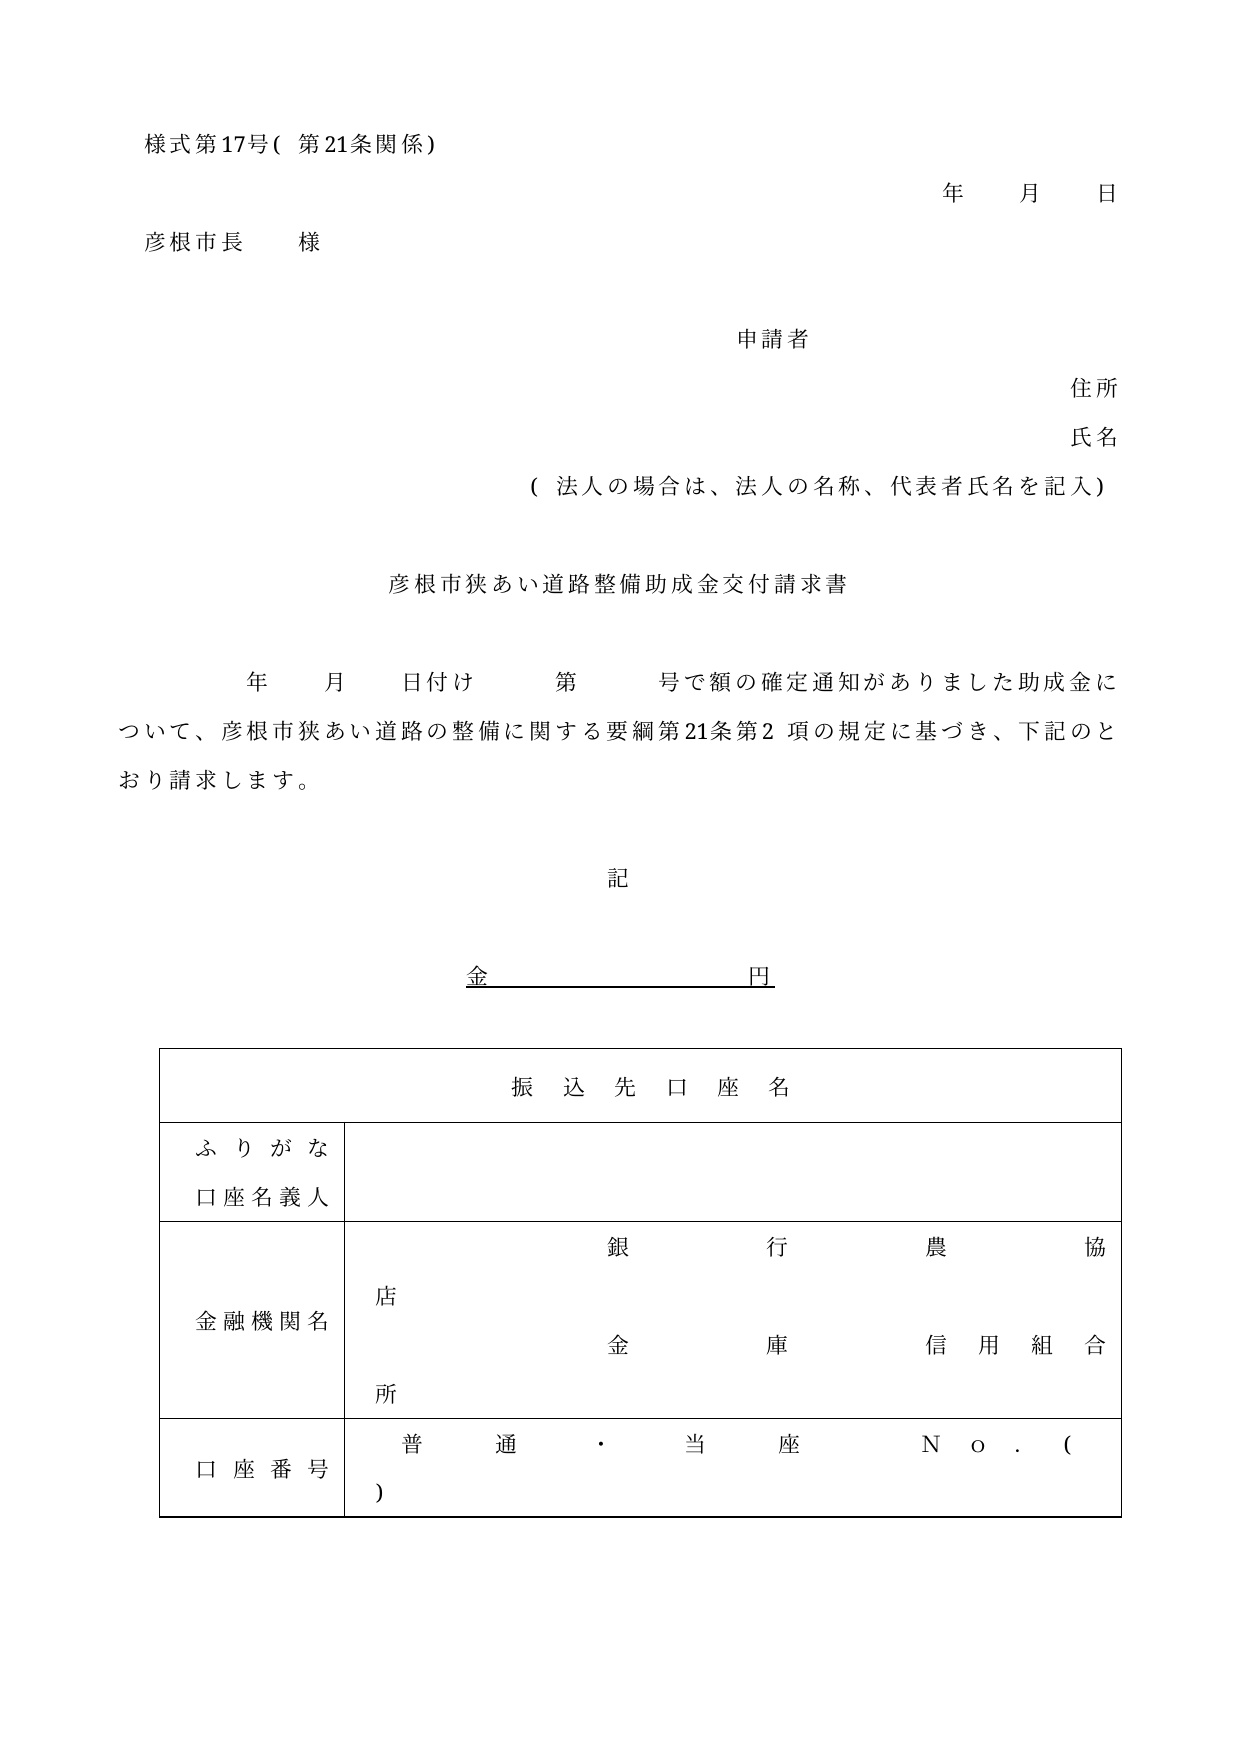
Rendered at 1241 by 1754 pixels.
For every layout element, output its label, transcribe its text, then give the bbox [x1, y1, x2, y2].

text 年 月 日付け 第 号で額の確定通知がありました助成金について、彦根市狭あい道路の整備に関する要綱第21条第2項の規定に基づき、下記のとおり請求します。 [118, 657, 1122, 803]
text 彦根市狭あい道路整備助成金交付請求書 [118, 559, 1122, 608]
table_cell ふりがな 口座名義人 [160, 1123, 344, 1221]
table_header 振 込 先 口 座 名 [160, 1049, 1121, 1122]
text 金 円 [118, 950, 1122, 999]
subtitle 記 [118, 852, 1122, 901]
text 様式第17号(第21条関係) [118, 118, 1122, 167]
table_cell 銀 行 農 協 店 金 庫 信用組合 所 [345, 1222, 1121, 1417]
text 彦根市長 様 [118, 216, 1122, 265]
text 年 月 日 [118, 167, 1122, 216]
text (法人の場合は、法人の名称、代表者氏名を記入) [118, 461, 1122, 510]
table_cell 普 通 ・ 当 座 Ｎｏ．( ) [345, 1419, 1121, 1516]
table_cell [345, 1123, 1121, 1221]
text 住所 [118, 363, 1122, 412]
table_cell 金融機関名 [160, 1222, 344, 1417]
table_cell 口座番号 [160, 1419, 344, 1516]
text 申請者 [118, 314, 1122, 363]
text 氏名 [118, 412, 1122, 461]
